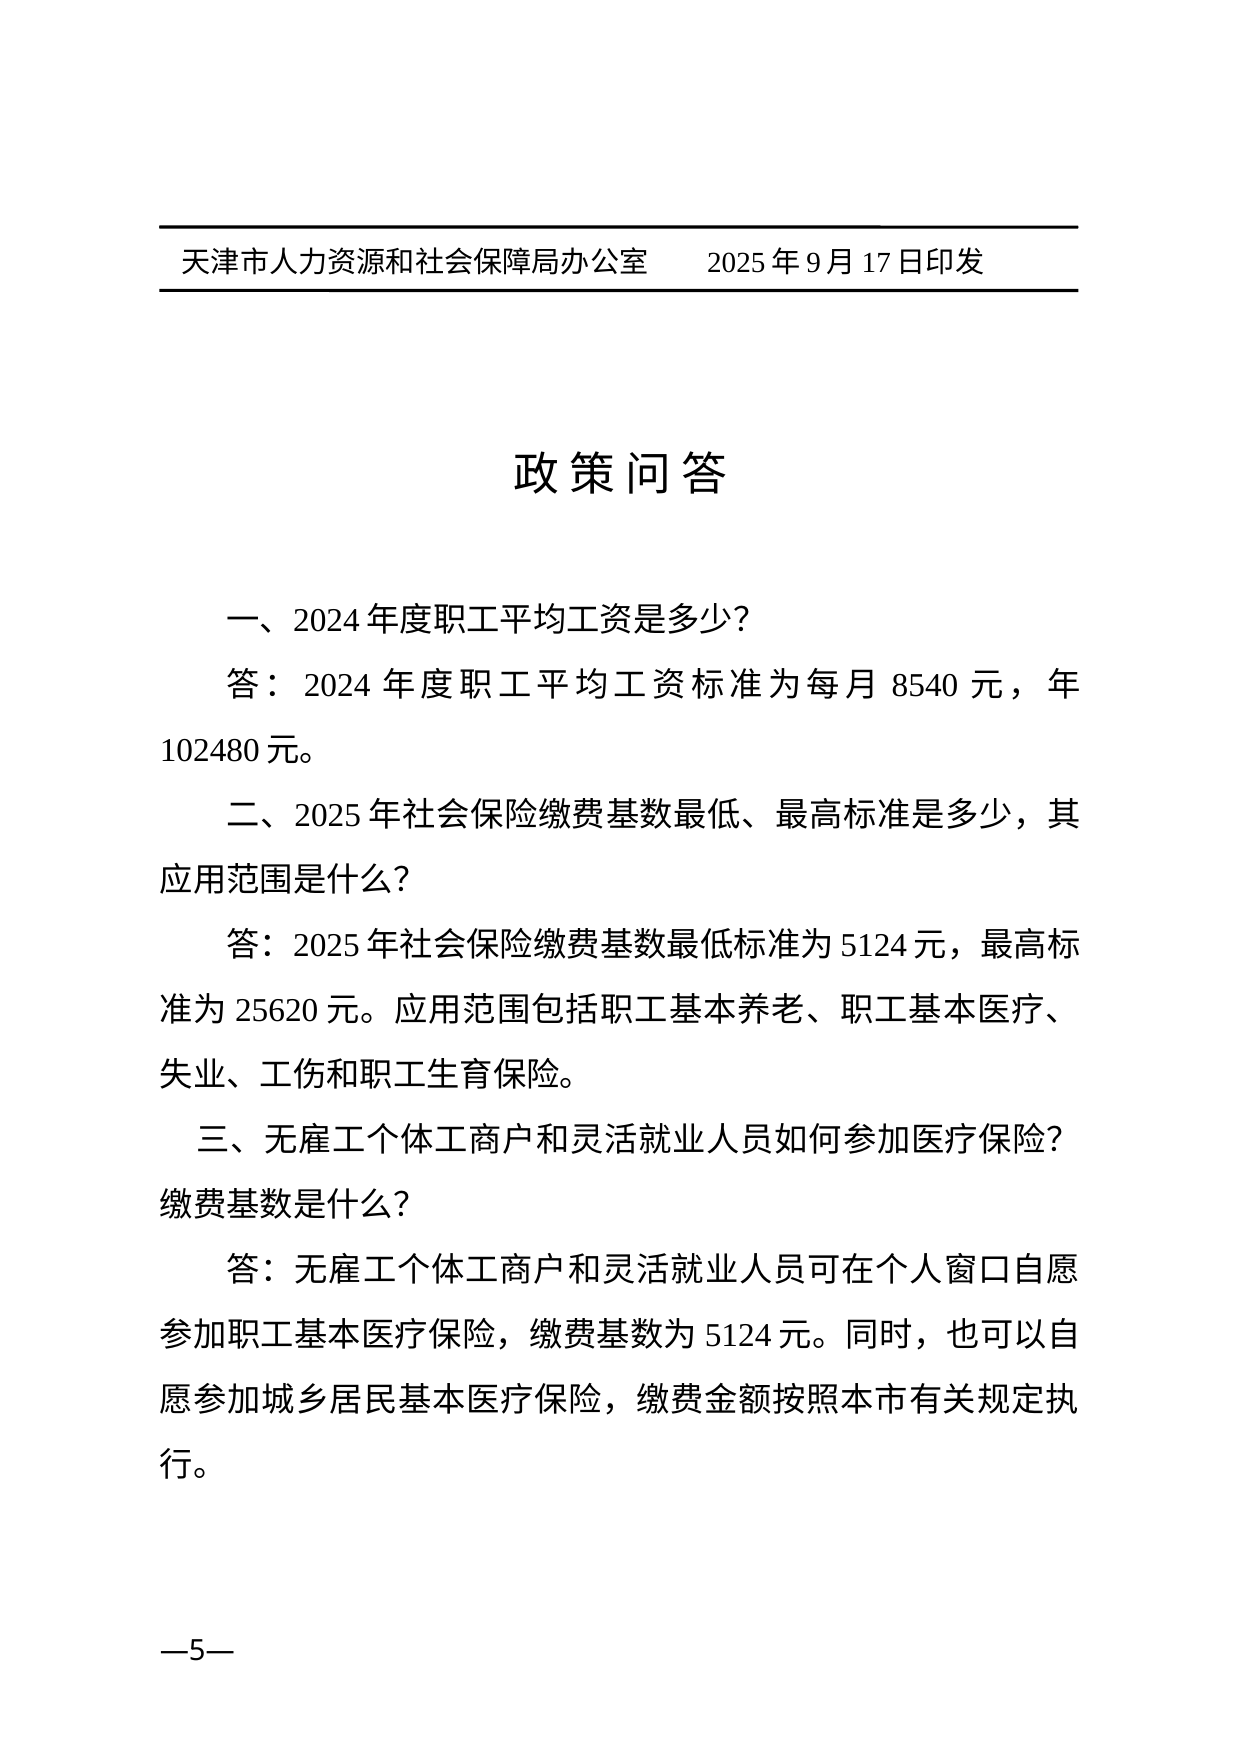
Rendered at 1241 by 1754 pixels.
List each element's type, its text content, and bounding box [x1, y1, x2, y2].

text 政 策 问 答 [159, 422, 1081, 519]
text 二、2025年社会保险缴费基数最低、最高标准是多少，其应用范围是什么？ [159, 779, 1081, 909]
text 答：无雇工个体工商户和灵活就业人员可在个人窗口自愿参加职工基本医疗保险，缴费基数为5124元。同时，也可以自愿参加城乡居民基本医疗保险，缴费金额按照本市有关规定执行。 [159, 1234, 1081, 1494]
text 三、无雇工个体工商户和灵活就业人员如何参加医疗保险？缴费基数是什么？ [159, 1104, 1081, 1234]
text 答：2025年社会保险缴费基数最低标准为5124元，最高标准为25620元。应用范围包括职工基本养老、职工基本医疗、失业、工伤和职工生育保险。 [159, 909, 1081, 1104]
text 天津市人力资源和社会保障局办公室 2025年9月17日印发 [181, 229, 1059, 288]
text 答：2024年度职工平均工资标准为每月8540元，年102480元。 [159, 649, 1081, 779]
text 一、2024年度职工平均工资是多少？ [159, 584, 1081, 649]
